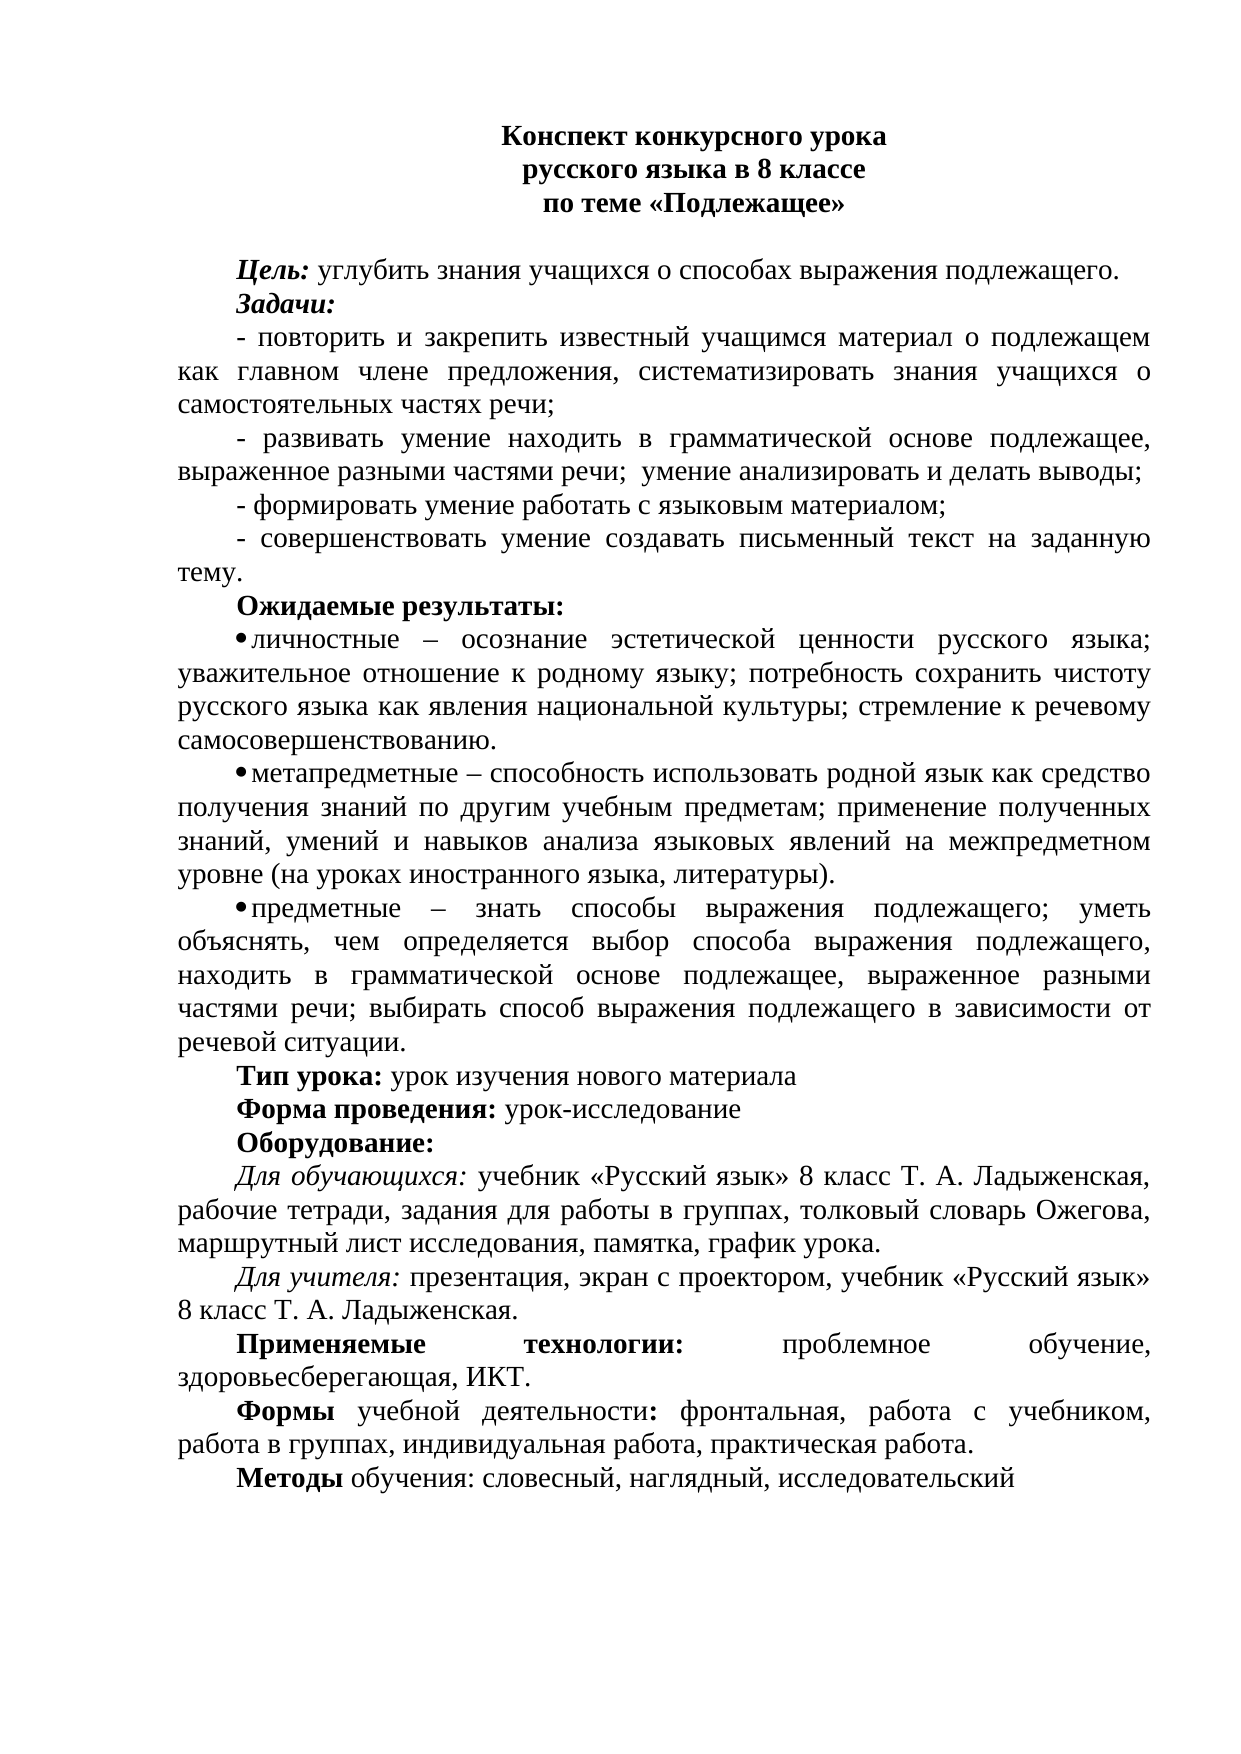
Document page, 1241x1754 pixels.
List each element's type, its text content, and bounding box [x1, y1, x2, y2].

text Оборудование: [177, 1125, 1152, 1158]
text - формировать умение работать с языковым материалом; [177, 487, 1152, 521]
text русского языка в 8 классе [177, 152, 1152, 185]
text Для учителя: презентация, экран с проектором, учебник «Русский язык» 8 класс Т. А. Ладыженская. [177, 1259, 1152, 1326]
list личностные – осознание эстетической ценности русского языка; уважительное отношение к родному языку; потребность сохранить чистоту русского языка как явления национальной культуры; стремление к речевому самосовершенствованию. [177, 621, 1152, 756]
text Формы учебной деятельности: фронтальная, работа с учебником, работа в группах, индивидуальная работа, практическая работа. [177, 1393, 1152, 1460]
text - повторить и закрепить известный учащимся материал о подлежащем как главном члене предложения, систематизировать знания учащихся о самостоятельных частях речи; [177, 319, 1152, 420]
text - совершенствовать умение создавать письменный текст на заданную тему. [177, 521, 1152, 588]
text Форма проведения: урок-исследование [177, 1091, 1152, 1125]
text - развивать умение находить в грамматической основе подлежащее, выраженное разными частями речи; умение анализировать и делать выводы; [177, 420, 1152, 487]
text Цель: углубить знания учащихся о способах выражения подлежащего. [177, 252, 1152, 286]
text Задачи: [177, 286, 1152, 319]
text Для обучающихся: учебник «Русский язык» 8 класс Т. А. Ладыженская, рабочие тетради, задания для работы в группах, толковый словарь Ожегова, маршрутный лист исследования, памятка, график урока. [177, 1158, 1152, 1259]
text Ожидаемые результаты: [177, 588, 1152, 621]
list метапредметные – способность использовать родной язык как средство получения знаний по другим учебным предметам; применение полученных знаний, умений и навыков анализа языковых явлений на межпредметном уровне (на уроках иностранного языка, литературы). [177, 756, 1152, 890]
text Применяемые технологии: проблемное обучение, здоровьесберегающая, ИКТ. [177, 1326, 1152, 1393]
text Конспект конкурсного урока [177, 118, 1152, 152]
text Тип урока: урок изучения нового материала [177, 1058, 1152, 1091]
text Методы обучения: словесный, наглядный, исследовательский [177, 1460, 1152, 1494]
text по теме «Подлежащее» [177, 185, 1152, 219]
list предметные – знать способы выражения подлежащего; уметь объяснять, чем определяется выбор способа выражения подлежащего, находить в грамматической основе подлежащее, выраженное разными частями речи; выбирать способ выражения подлежащего в зависимости от речевой ситуации. [177, 890, 1152, 1058]
